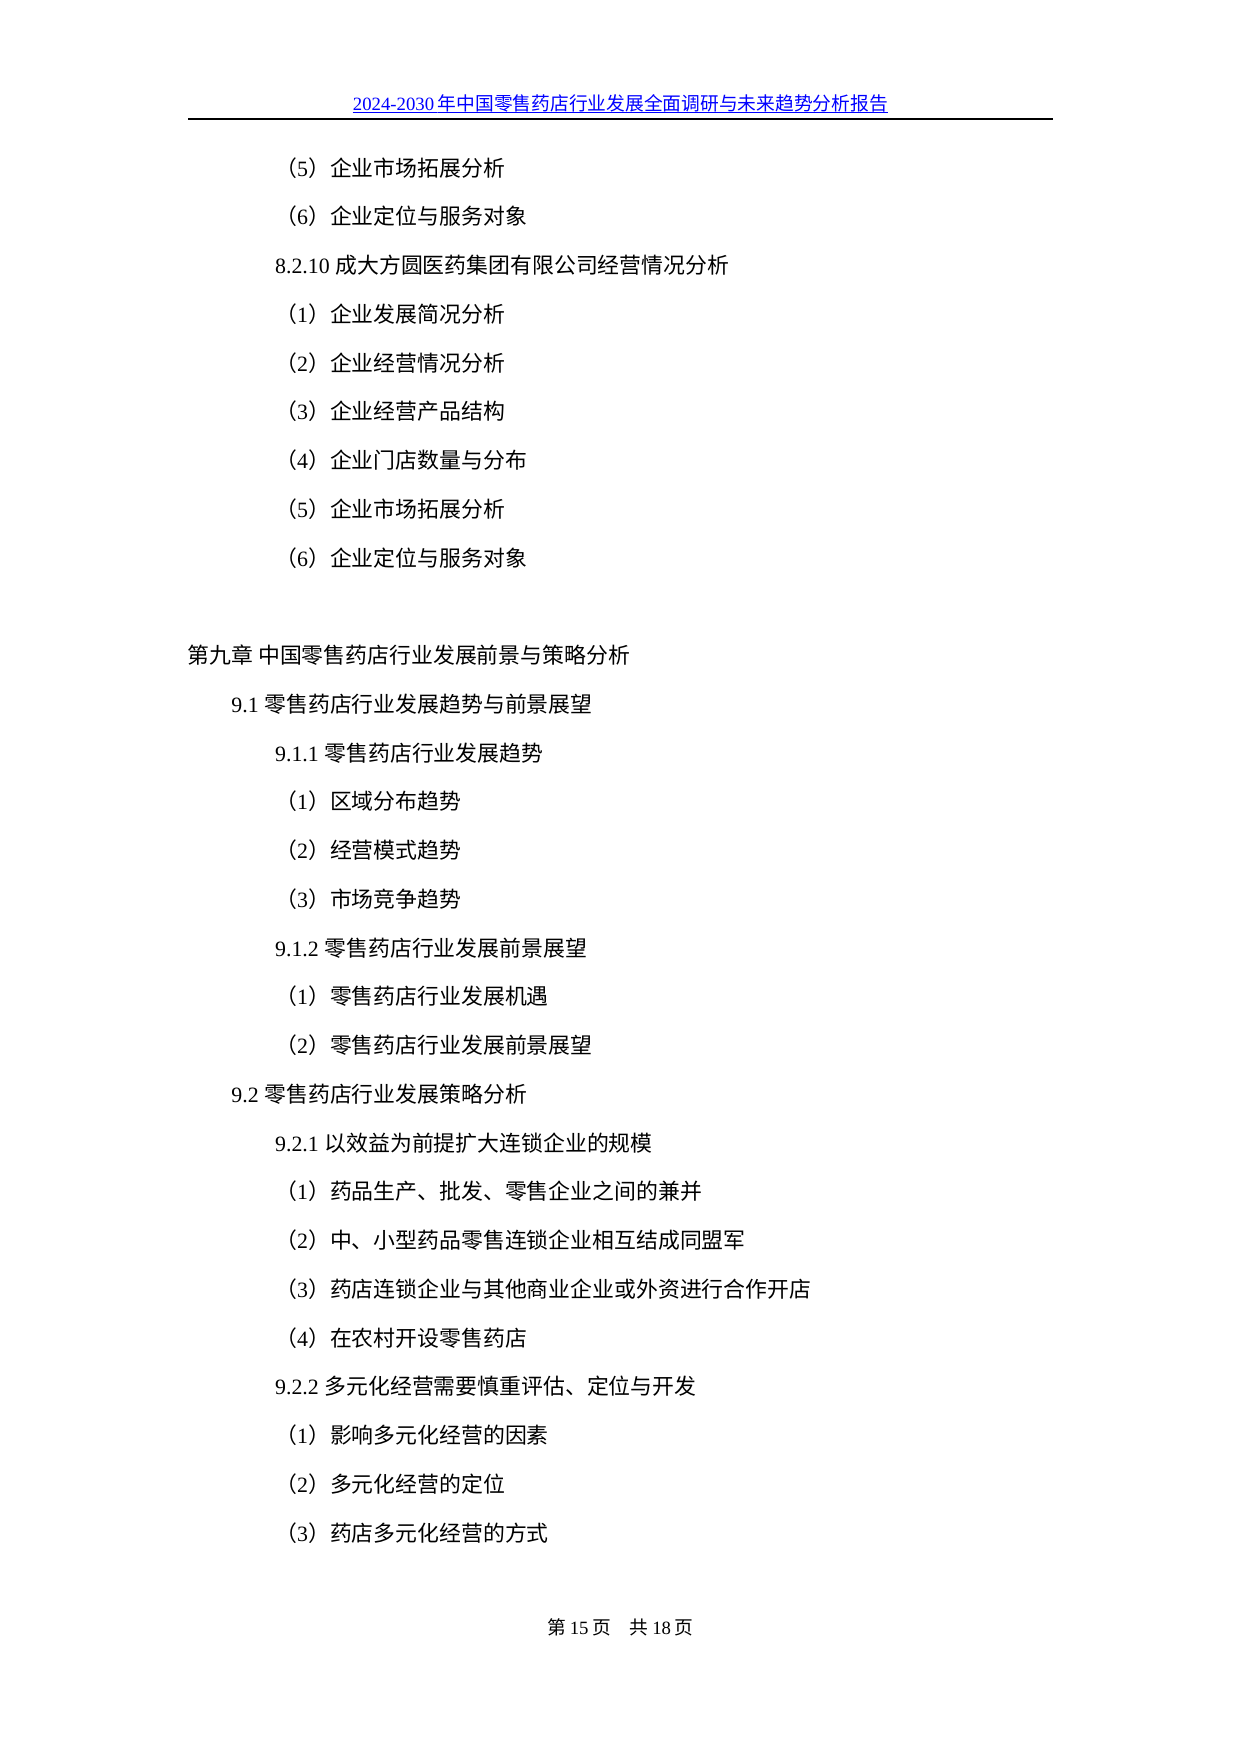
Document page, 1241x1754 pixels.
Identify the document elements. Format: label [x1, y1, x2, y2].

text [187, 150, 1053, 1548]
